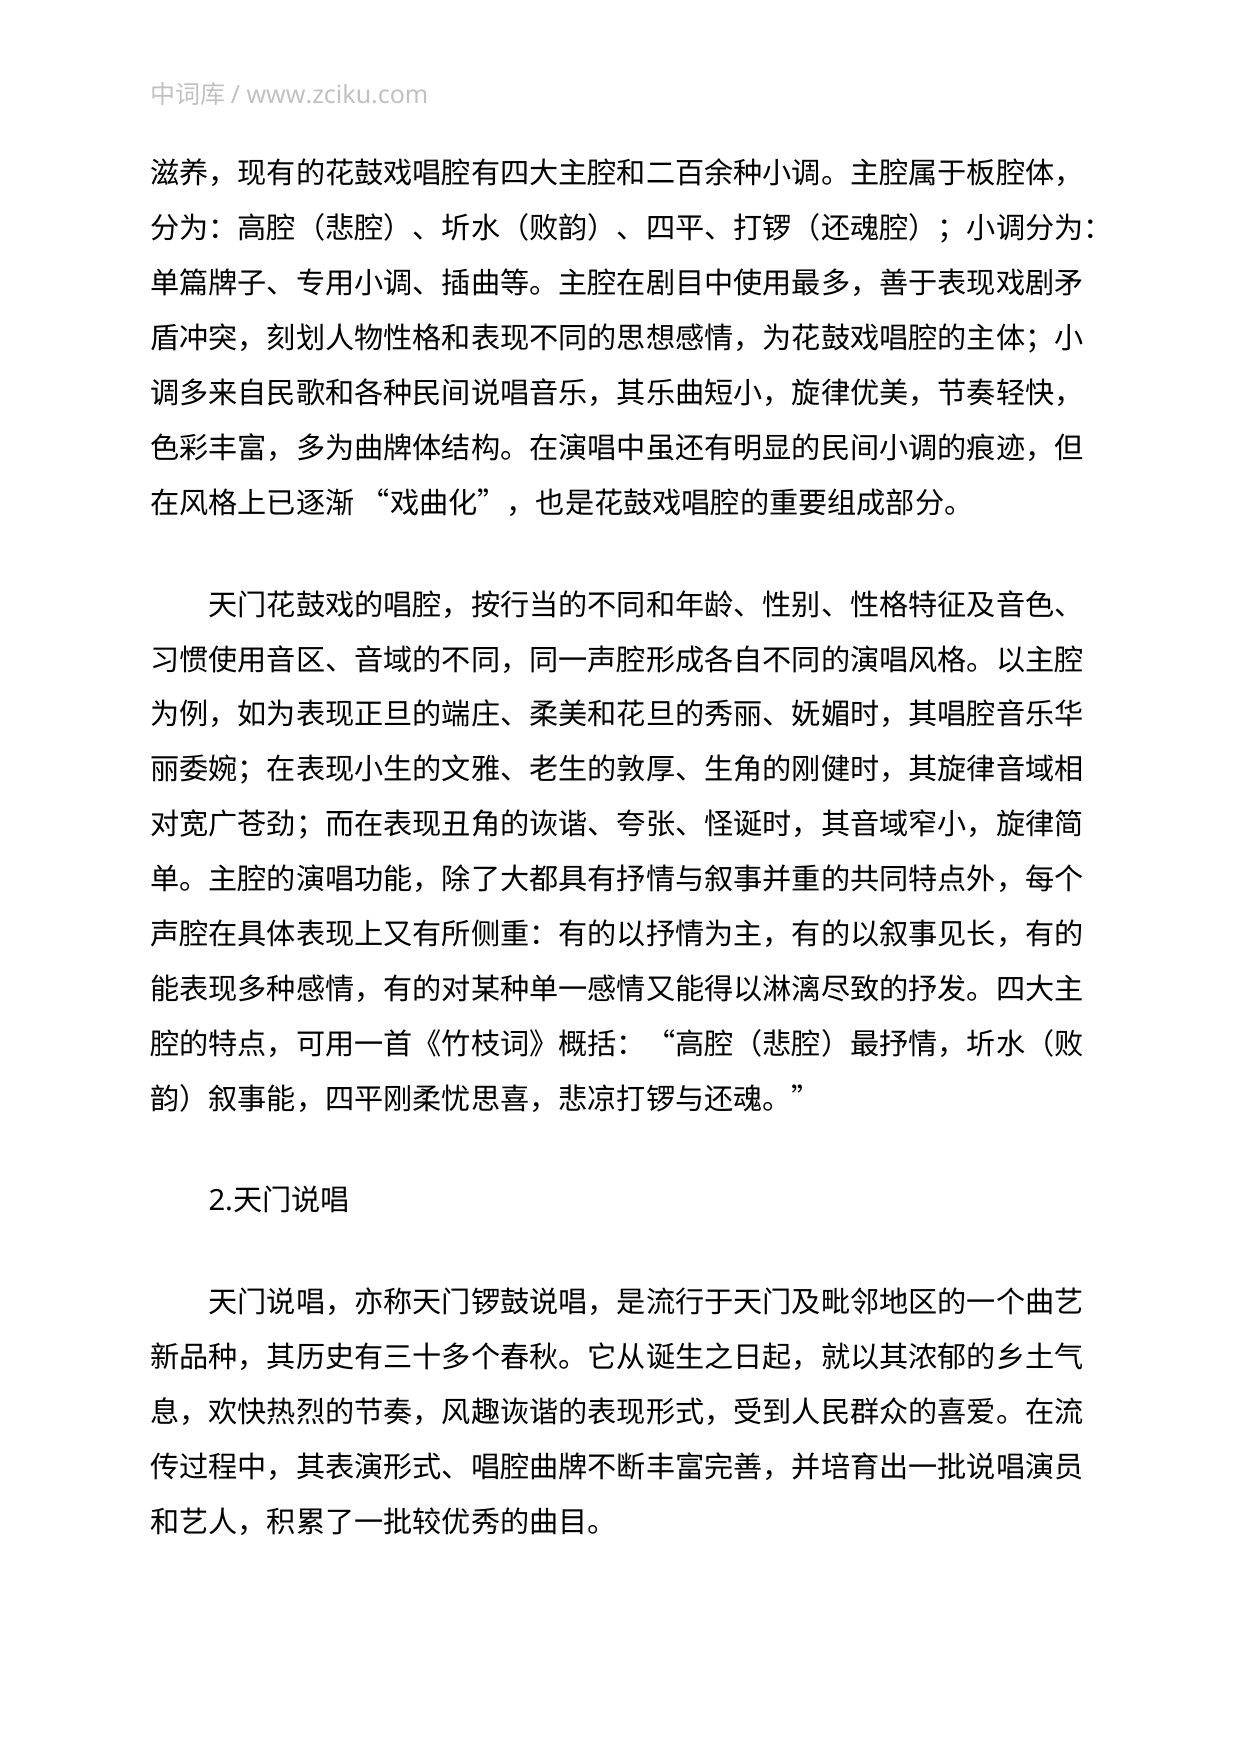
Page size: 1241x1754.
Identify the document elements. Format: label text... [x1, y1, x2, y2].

text 天门说唱，亦称天门锣鼓说唱，是流行于天门及毗邻地区的一个曲艺新品种，其历史有三十多个春秋。它从诞生之日起，就以其浓郁的乡土气息，欢快热烈的节奏，风趣诙谐的表现形式，受到人民群众的喜爱。在流传过程中，其表演形式、唱腔曲牌不断丰富完善，并培育出一批说唱演员和艺人，积累了一批较优秀的曲目。 [150, 1279, 1090, 1541]
text 天门花鼓戏的唱腔，按行当的不同和年龄、性别、性格特征及音色、习惯使用音区、音域的不同，同一声腔形成各自不同的演唱风格。以主腔为例，如为表现正旦的端庄、柔美和花旦的秀丽、妩媚时，其唱腔音乐华丽委婉；在表现小生的文雅、老生的敦厚、生角的刚健时，其旋律音域相对宽广苍劲；而在表现丑角的诙谐、夸张、怪诞时，其音域窄小，旋律简单。主腔的演唱功能，除了大都具有抒情与叙事并重的共同特点外，每个声腔在具体表现上又有所侧重：有的以抒情为主，有的以叙事见长，有的能表现多种感情，有的对某种单一感情又能得以淋漓尽致的抒发。四大主腔的特点，可用一首《竹枝词》概括：“高腔（悲腔）最抒情，圻水（败韵）叙事能，四平刚柔忧思喜，悲凉打锣与还魂。” [150, 581, 1090, 1117]
text 2.天门说唱 [150, 1177, 1090, 1219]
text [150, 150, 1090, 522]
